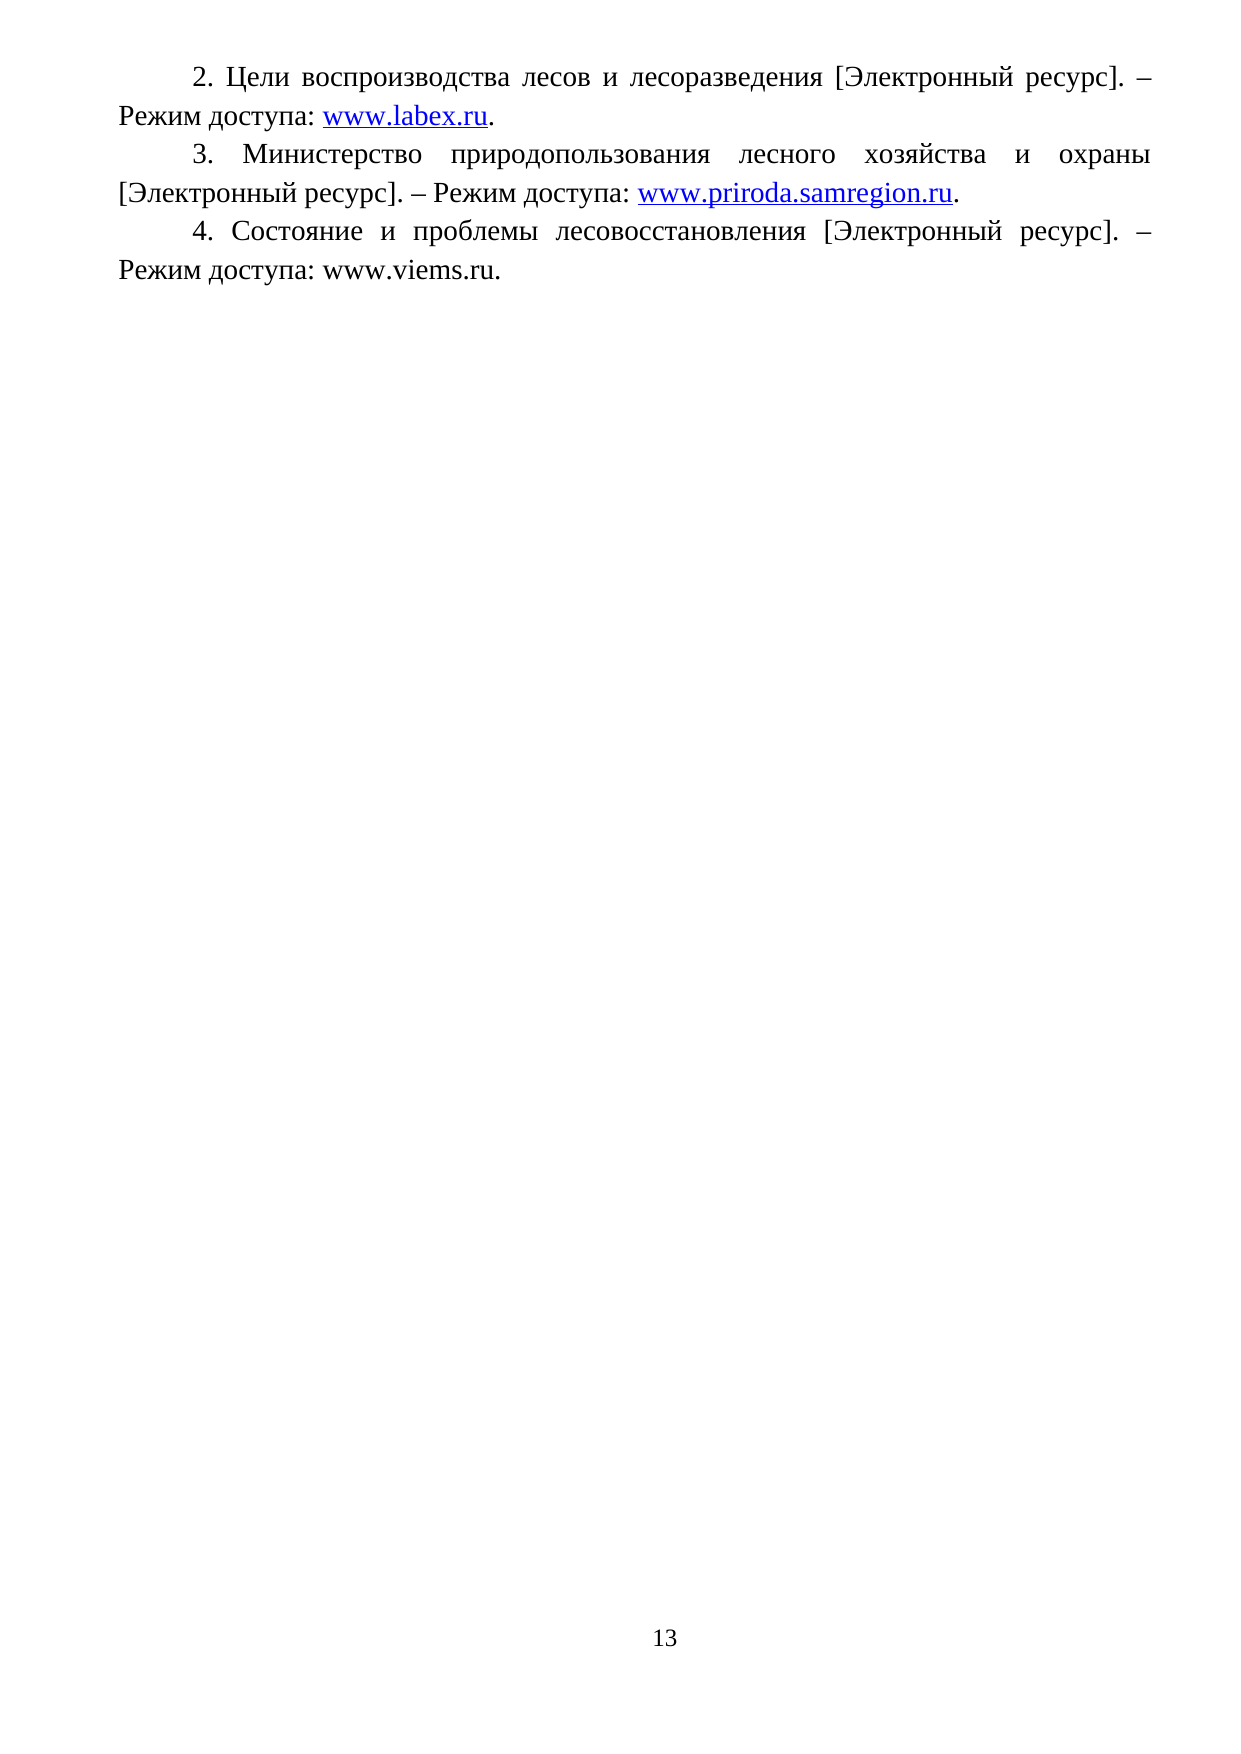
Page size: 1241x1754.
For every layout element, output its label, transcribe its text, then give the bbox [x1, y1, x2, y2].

text 4. Состояние и проблемы лесовосстановления [Электронный ресурс]. – Режим доступа: www.viems.ru. [118, 213, 1152, 285]
text 3. Министерство природопользования лесного хозяйства и охраны [Электронный ресурс]. – Режим доступа: www.priroda.samregion.ru. [118, 136, 1152, 208]
text 2. Цели воспроизводства лесов и лесоразведения [Электронный ресурс]. – Режим доступа: www.labex.ru. [118, 59, 1152, 131]
